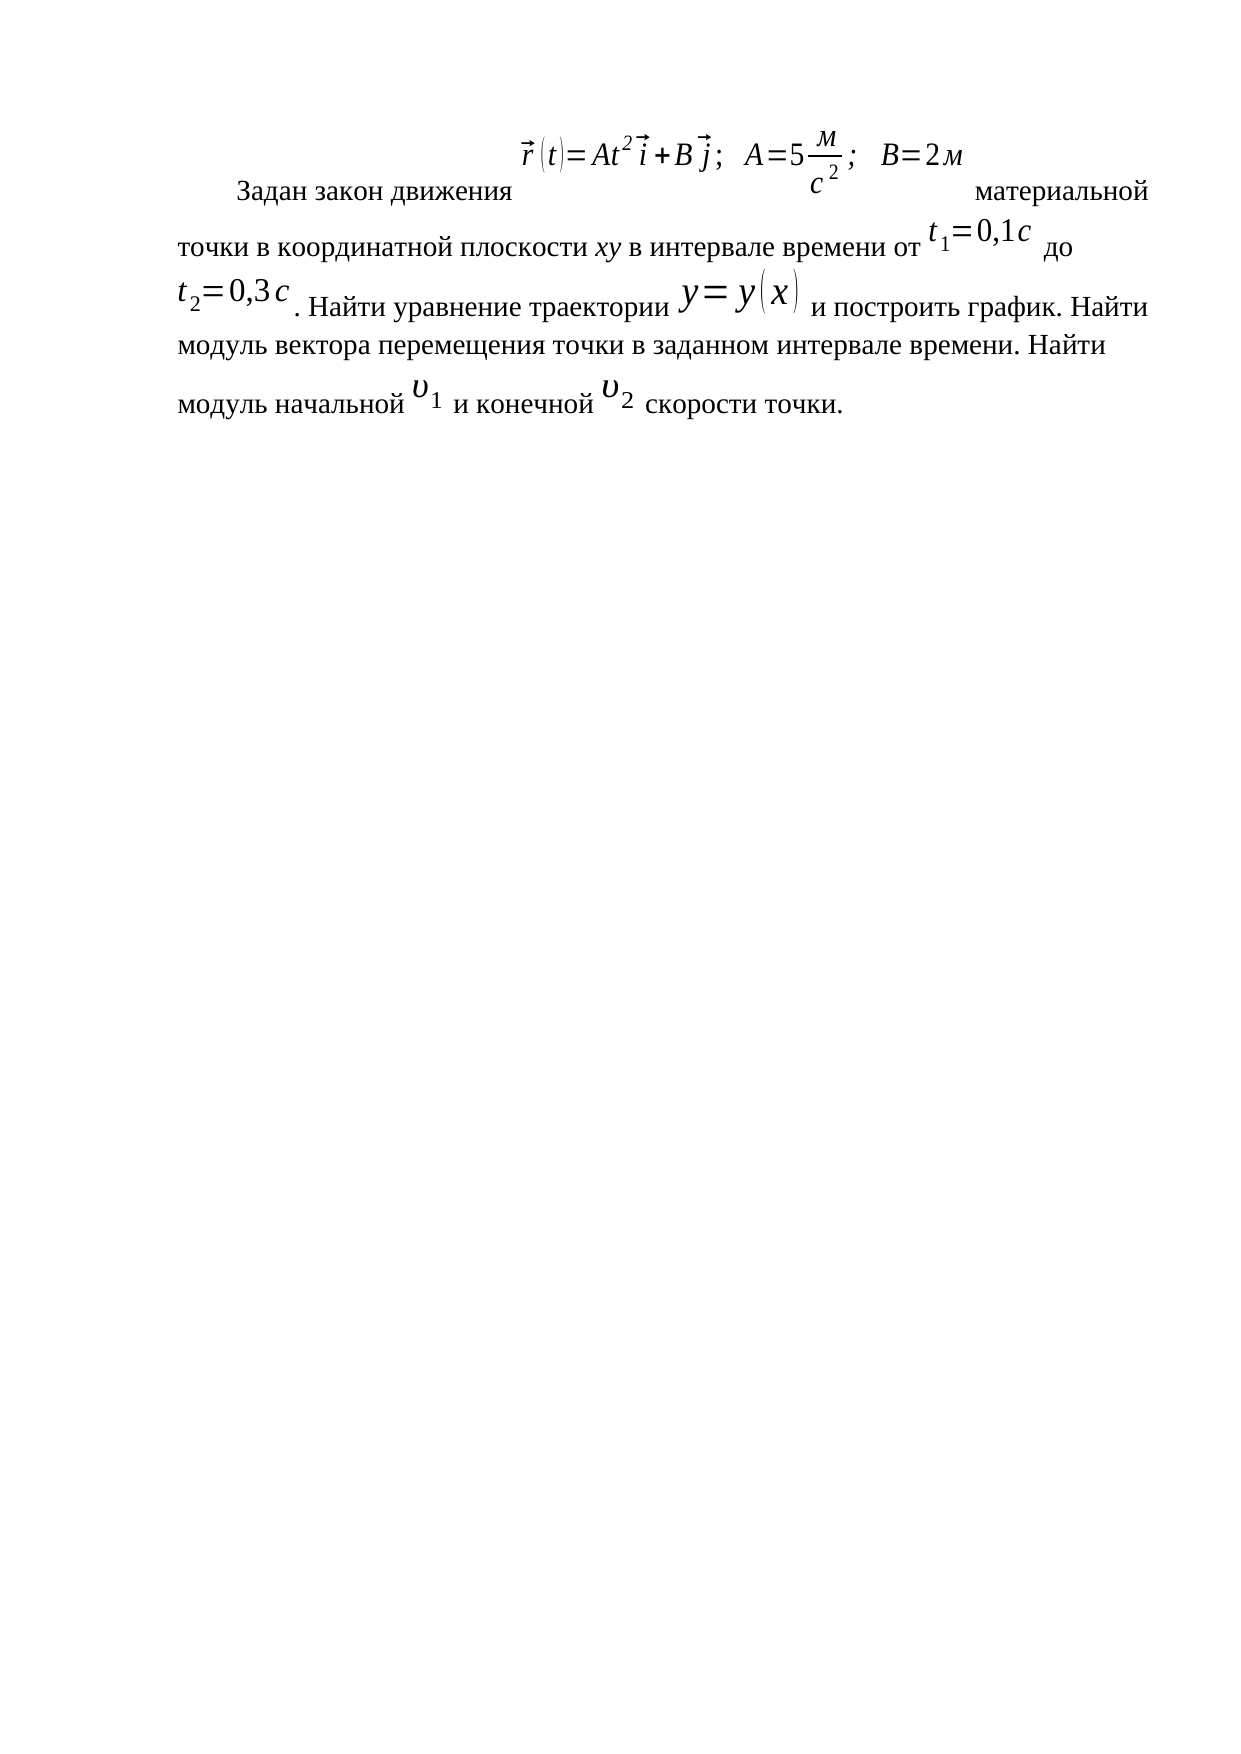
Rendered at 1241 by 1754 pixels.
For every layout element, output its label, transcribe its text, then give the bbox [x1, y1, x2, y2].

text Задан закон движения материальной точки в координатной плоскости ху в интервале времени от до . Найти уравнение траектории и построить график. Найти модуль вектора перемещения точки в заданном интервале времени. Найти модуль начальной и конечной скорости точки. [177, 118, 1152, 420]
